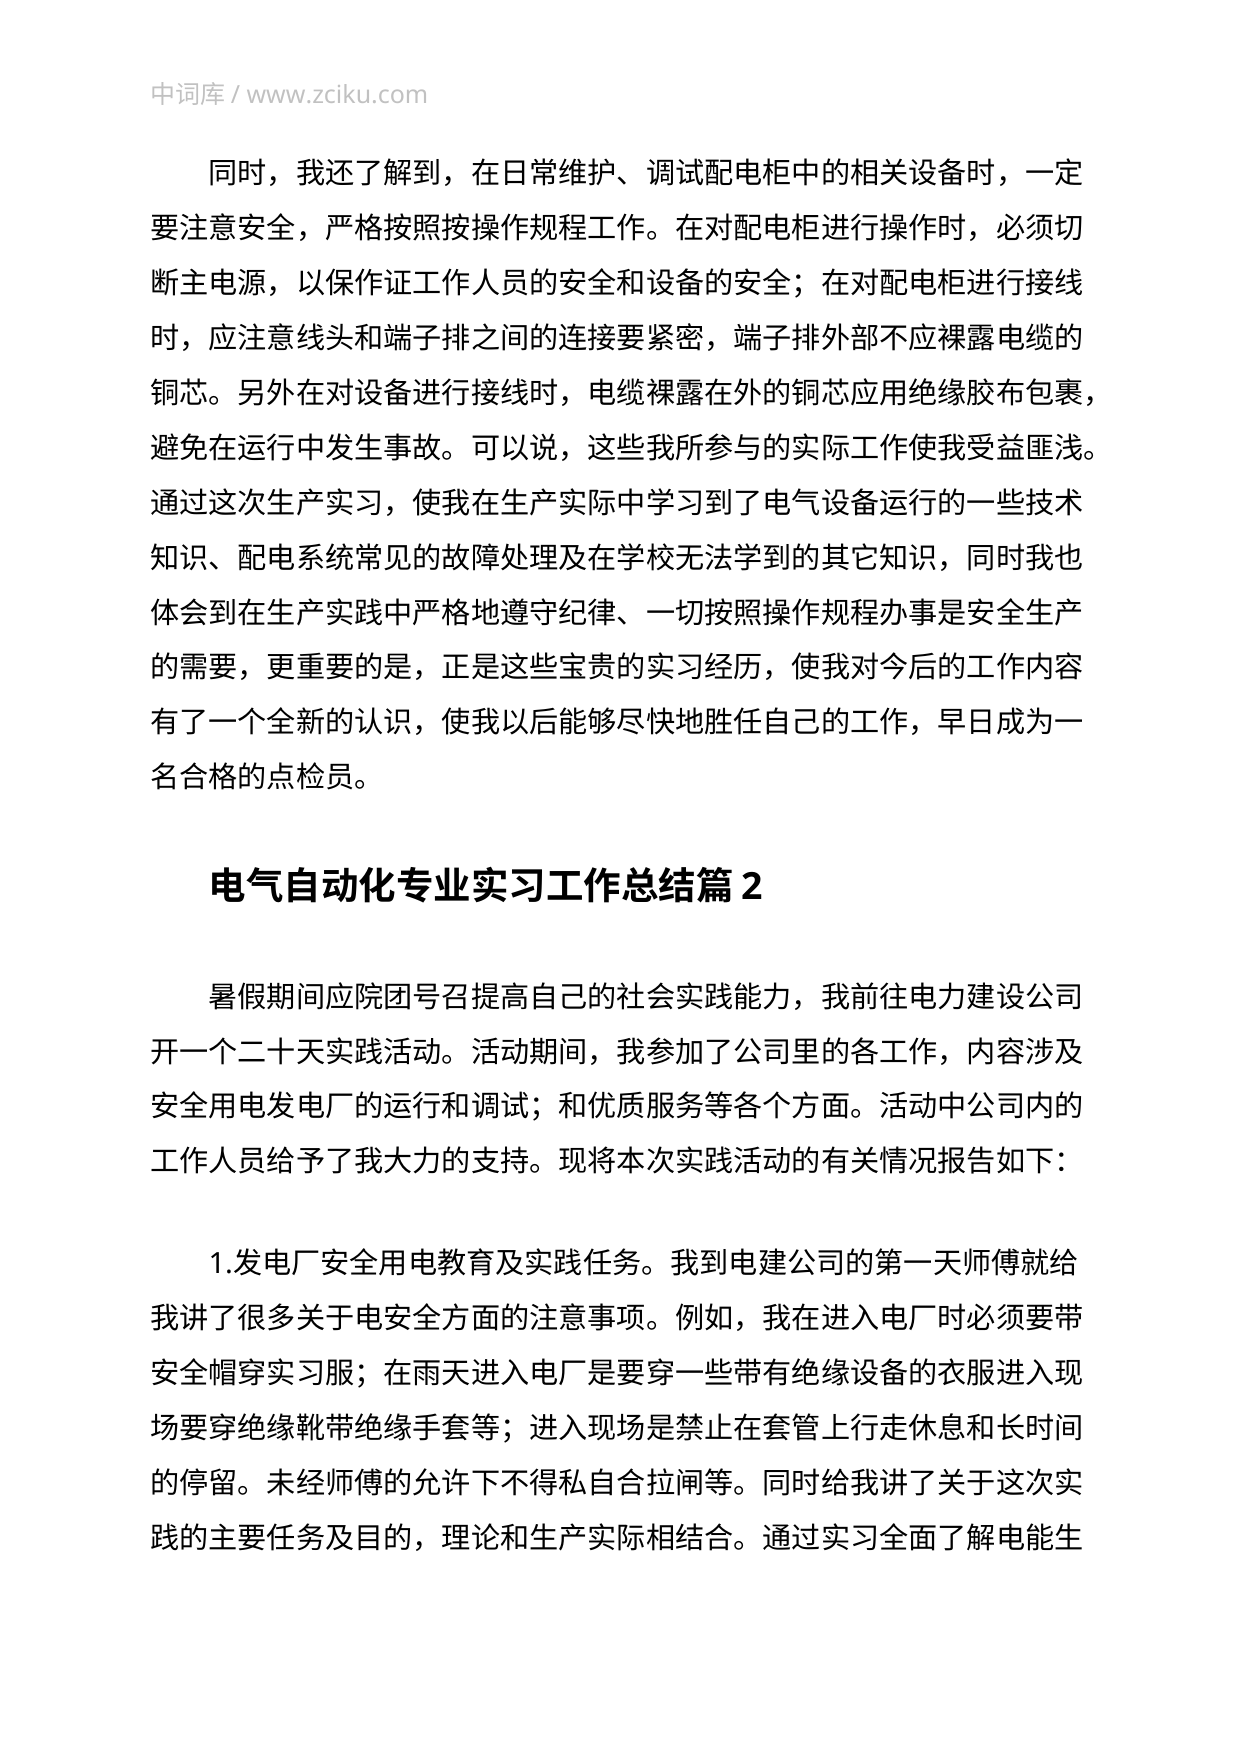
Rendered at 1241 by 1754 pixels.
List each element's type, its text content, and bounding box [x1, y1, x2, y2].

text 电气自动化专业实习工作总结篇2 [150, 856, 1090, 910]
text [150, 1240, 1090, 1557]
text 暑假期间应院团号召提高自己的社会实践能力，我前往电力建设公司开一个二十天实践活动。活动期间，我参加了公司里的各工作，内容涉及安全用电发电厂的运行和调试；和优质服务等各个方面。活动中公司内的工作人员给予了我大力的支持。现将本次实践活动的有关情况报告如下： [150, 973, 1090, 1180]
text 同时，我还了解到，在日常维护、调试配电柜中的相关设备时，一定要注意安全，严格按照按操作规程工作。在对配电柜进行操作时，必须切断主电源，以保作证工作人员的安全和设备的安全；在对配电柜进行接线时，应注意线头和端子排之间的连接要紧密，端子排外部不应裸露电缆的铜芯。另外在对设备进行接线时，电缆裸露在外的铜芯应用绝缘胶布包裹，避免在运行中发生事故。可以说，这些我所参与的实际工作使我受益匪浅。通过这次生产实习，使我在生产实际中学习到了电气设备运行的一些技术知识、配电系统常见的故障处理及在学校无法学到的其它知识，同时我也体会到在生产实践中严格地遵守纪律、一切按照操作规程办事是安全生产的需要，更重要的是，正是这些宝贵的实习经历，使我对今后的工作内容有了一个全新的认识，使我以后能够尽快地胜任自己的工作，早日成为一名合格的点检员。 [150, 150, 1090, 796]
